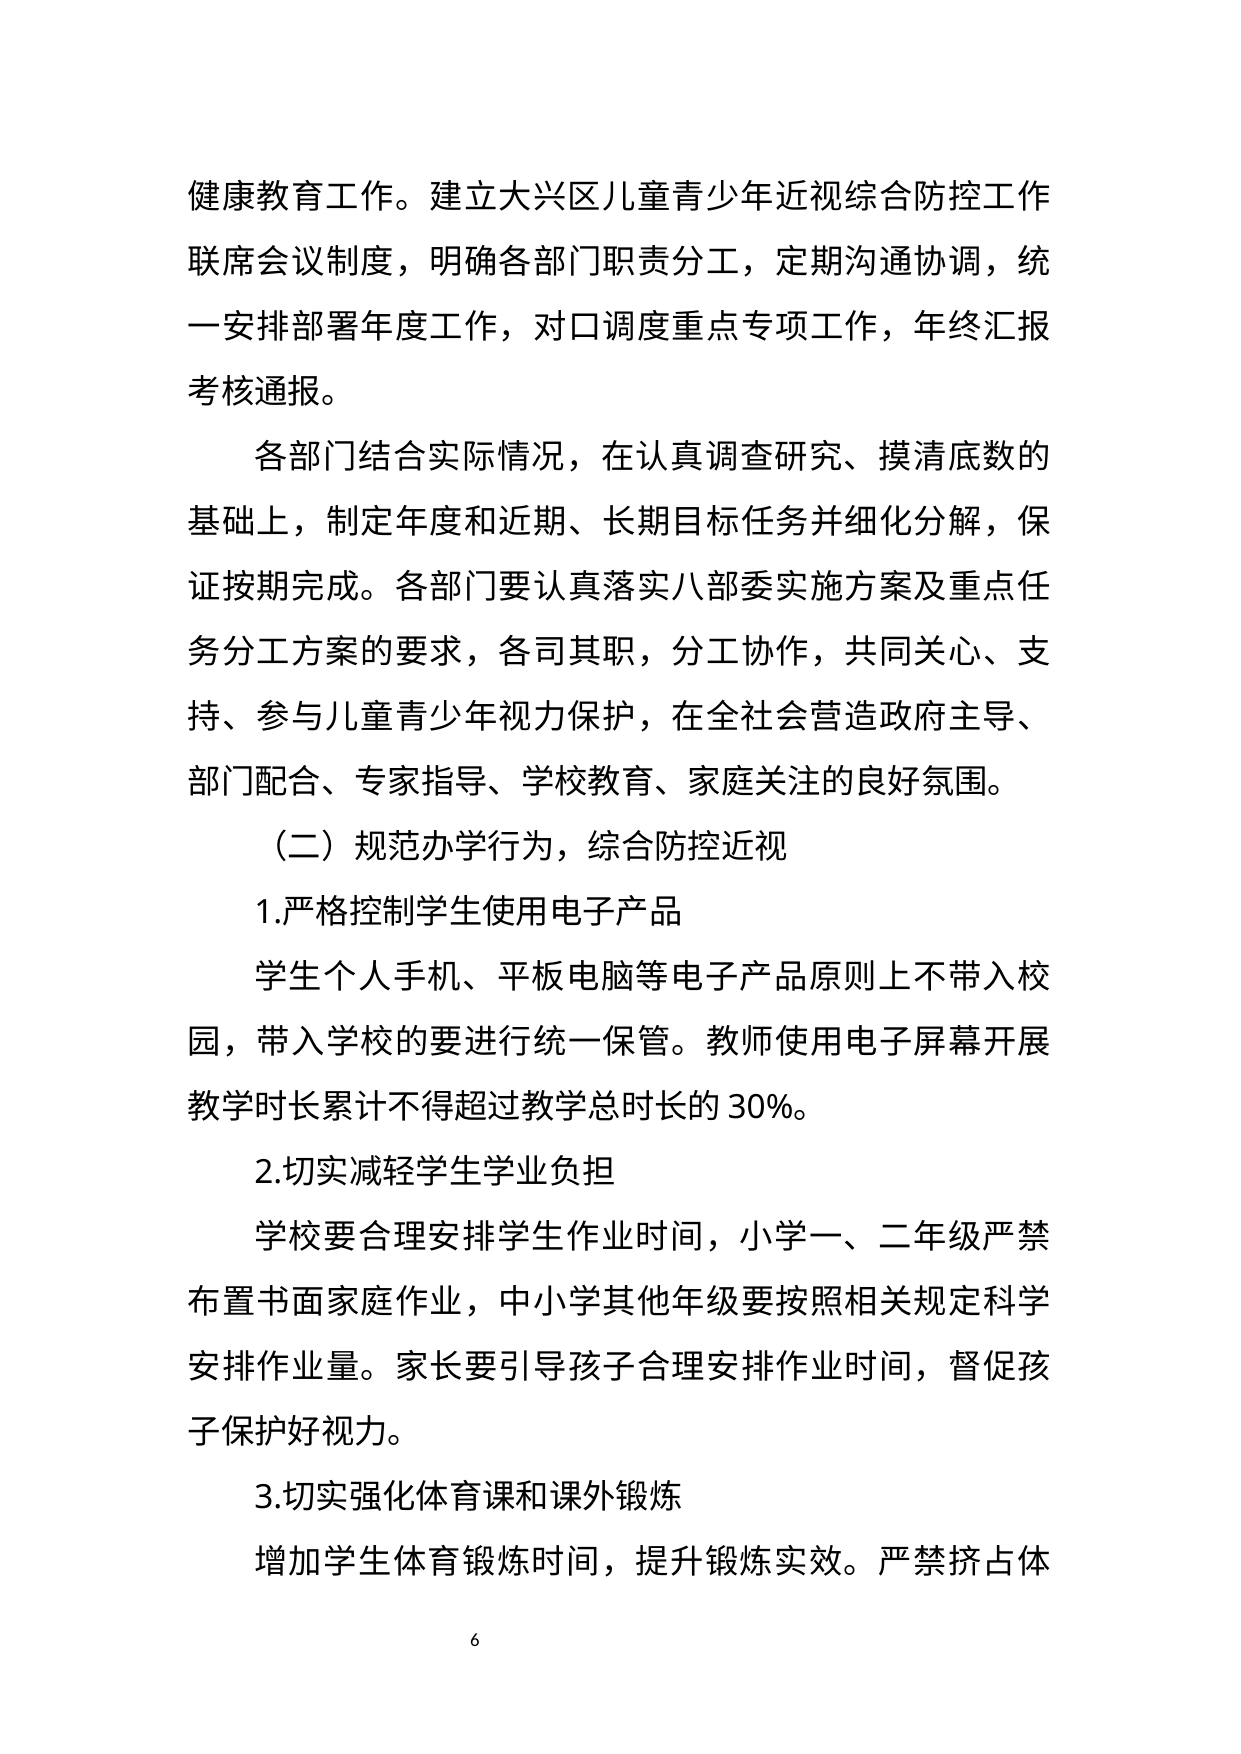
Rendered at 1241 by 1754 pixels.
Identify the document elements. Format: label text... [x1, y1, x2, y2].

text 1.严格控制学生使用电子产品 [187, 877, 1053, 942]
text 3.切实强化体育课和课外锻炼 [187, 1462, 1053, 1527]
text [187, 162, 1053, 422]
text 各部门结合实际情况，在认真调查研究、摸清底数的基础上，制定年度和近期、长期目标任务并细化分解，保证按期完成。各部门要认真落实八部委实施方案及重点任务分工方案的要求，各司其职，分工协作，共同关心、支持、参与儿童青少年视力保护，在全社会营造政府主导、部门配合、专家指导、学校教育、家庭关注的良好氛围。 [187, 422, 1053, 812]
text 学生个人手机、平板电脑等电子产品原则上不带入校园，带入学校的要进行统一保管。教师使用电子屏幕开展教学时长累计不得超过教学总时长的30%。 [187, 942, 1053, 1137]
text 2.切实减轻学生学业负担 [187, 1137, 1053, 1202]
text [187, 1527, 1053, 1592]
text （二）规范办学行为，综合防控近视 [187, 812, 1053, 877]
text 学校要合理安排学生作业时间，小学一、二年级严禁布置书面家庭作业，中小学其他年级要按照相关规定科学安排作业量。家长要引导孩子合理安排作业时间，督促孩子保护好视力。 [187, 1202, 1053, 1462]
